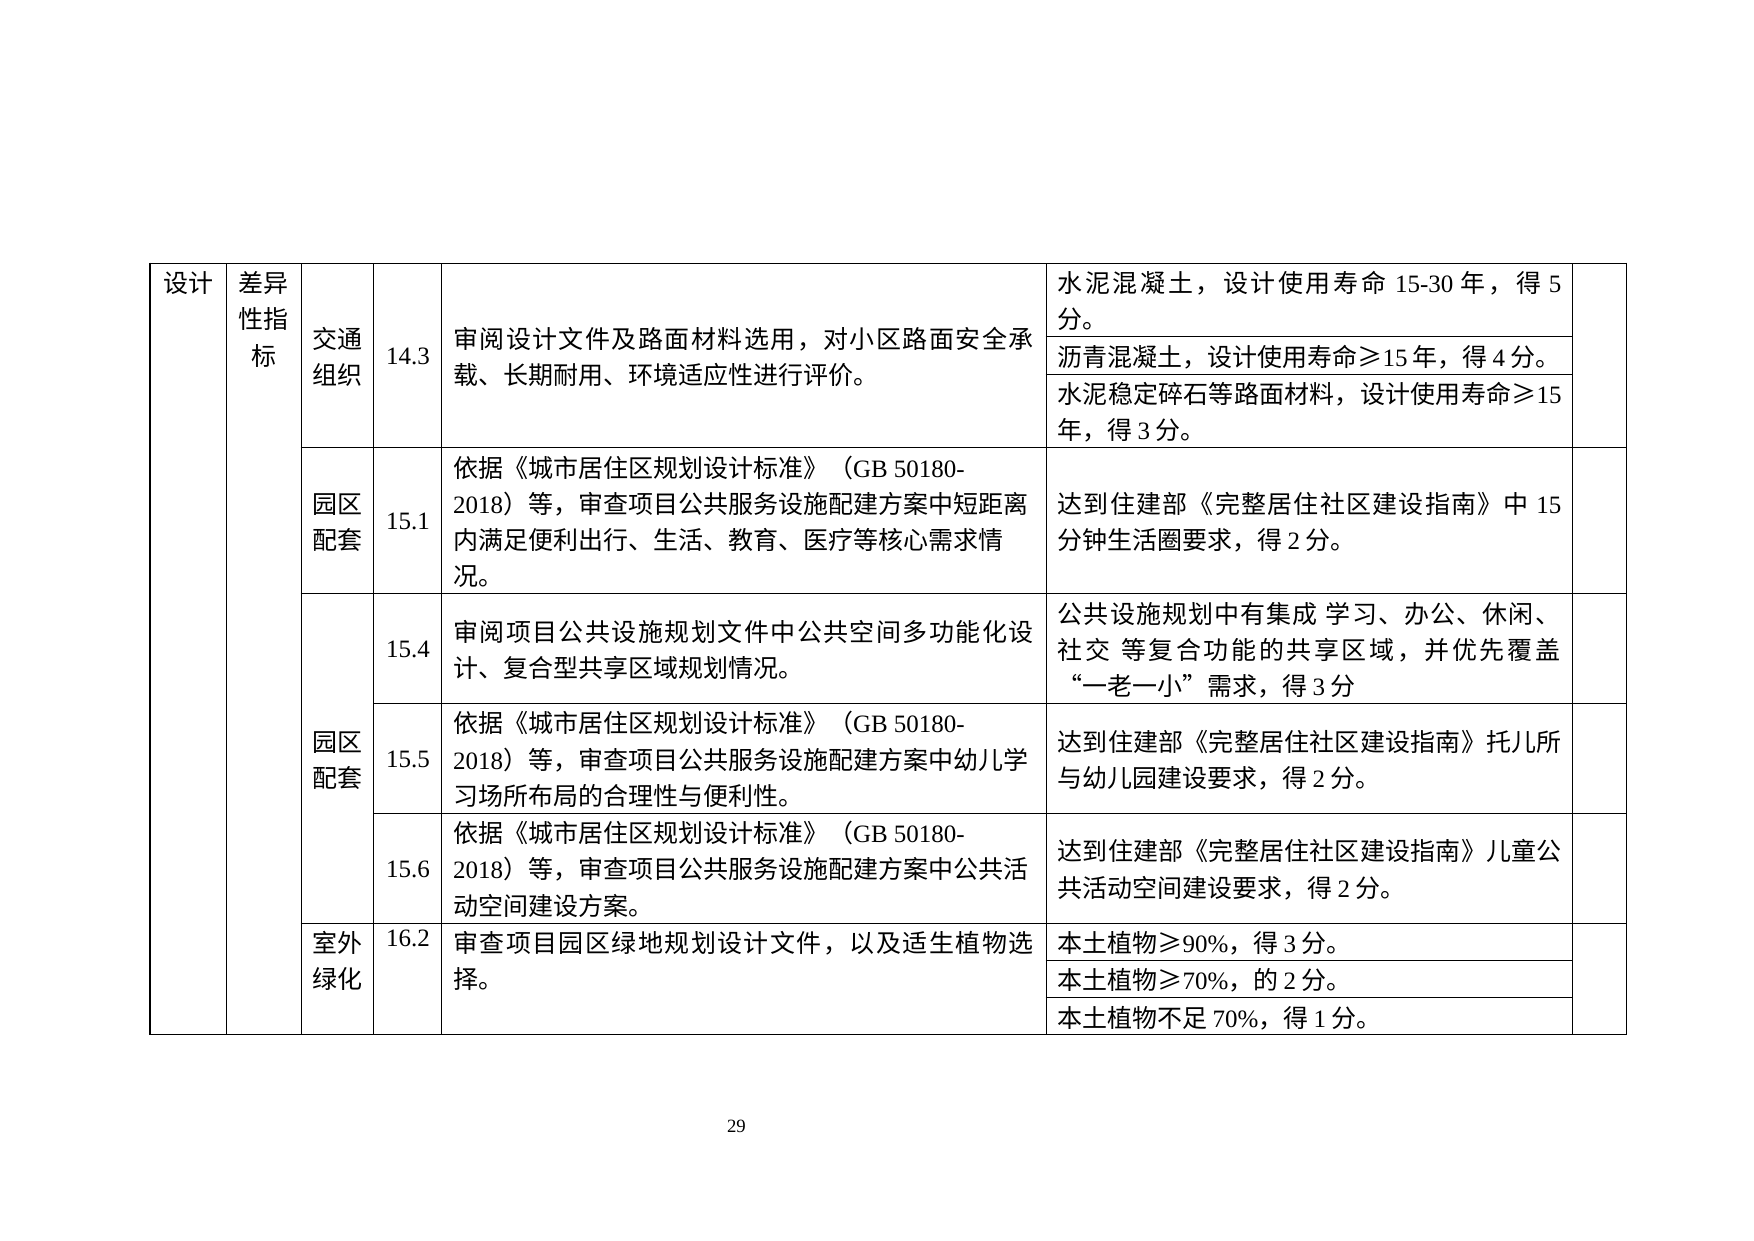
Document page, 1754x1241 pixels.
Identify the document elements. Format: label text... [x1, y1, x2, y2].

table_cell 达到住建部《完整居住社区建设指南》中15分钟生活圈要求，得2分。 [1047, 448, 1572, 593]
table_cell 15.5 [374, 704, 441, 813]
table_header 设计 [151, 264, 226, 1034]
table_cell 公共设施规划中有集成 ‌学习、办公、休闲、社交‌ 等复合功能的共享区域，并优先覆盖“一老一小”需求，得3分 [1047, 594, 1572, 703]
table_header 审阅设计文件及路面材料选用，对小区路面‌安全承载、长期耐用、环境适应性进行评价。 [442, 264, 1046, 447]
table_cell 依据《城市居住区规划设计标准》（GB 50180-2018）等，审查项目公共服务设施配建方案‌中短距离内满足便利出行、生活、教育、医疗等核心需求情况。 [442, 448, 1046, 593]
table_cell 沥青混凝土，设计使用寿命≥15年，得4分。 [1047, 337, 1572, 373]
table_cell 园区配套 [302, 448, 373, 593]
table_cell 审阅项目公共设施规划文件中公共空间多功能化设计、复合型共享区域规划情况。 [442, 594, 1046, 703]
table_header 14.3 [374, 264, 441, 447]
table_cell 依据《城市居住区规划设计标准》（GB 50180-2018）等，审查项目公共服务设施配建方案‌中幼儿学习场所布局的合理性与便利性。 [442, 704, 1046, 813]
table_cell [1573, 924, 1626, 1034]
table_cell 依据《城市居住区规划设计标准》（GB 50180-2018）等，审查项目公共服务设施配建方案中公共活动空间建设方案。 [442, 814, 1046, 922]
table_cell 15.1 [374, 448, 441, 593]
table_cell 16.2 [374, 924, 441, 1034]
table_cell 本土植物≥70%，的2分。 [1047, 961, 1572, 997]
table_cell 15.4 [374, 594, 441, 703]
table_header 差异性指标 [227, 264, 301, 1034]
table_cell [1573, 814, 1626, 922]
table_cell [1573, 448, 1626, 593]
table_cell [1573, 594, 1626, 703]
table_cell 室外绿化 [302, 924, 373, 1034]
table_cell [1573, 704, 1626, 813]
table_cell 本土植物≥90%，得3分。 [1047, 924, 1572, 960]
table_cell 水泥稳定碎石等路面材料，设计使用寿命≥15年，得3分。 [1047, 375, 1572, 447]
table_cell 达到住建部《完整居住社区建设指南》托儿所与幼儿园建设要求，得2分。 [1047, 704, 1572, 813]
table_cell 15.6 [374, 814, 441, 922]
table_cell 审查项目园区绿地规划设计文件，以及适生植物选择。 [442, 924, 1046, 1034]
table_cell 达到住建部《完整居住社区建设指南》儿童公共活动空间建设要求，得2分。 [1047, 814, 1572, 922]
table_header 交通组织 [302, 264, 373, 447]
table_cell 本土植物不足70%，得1分。 [1047, 998, 1572, 1034]
table_header 水泥混凝土，设计使用寿命15-30年，得5分。 [1047, 264, 1572, 336]
table_cell 园区配套 [302, 594, 373, 922]
table_header [1573, 264, 1626, 447]
